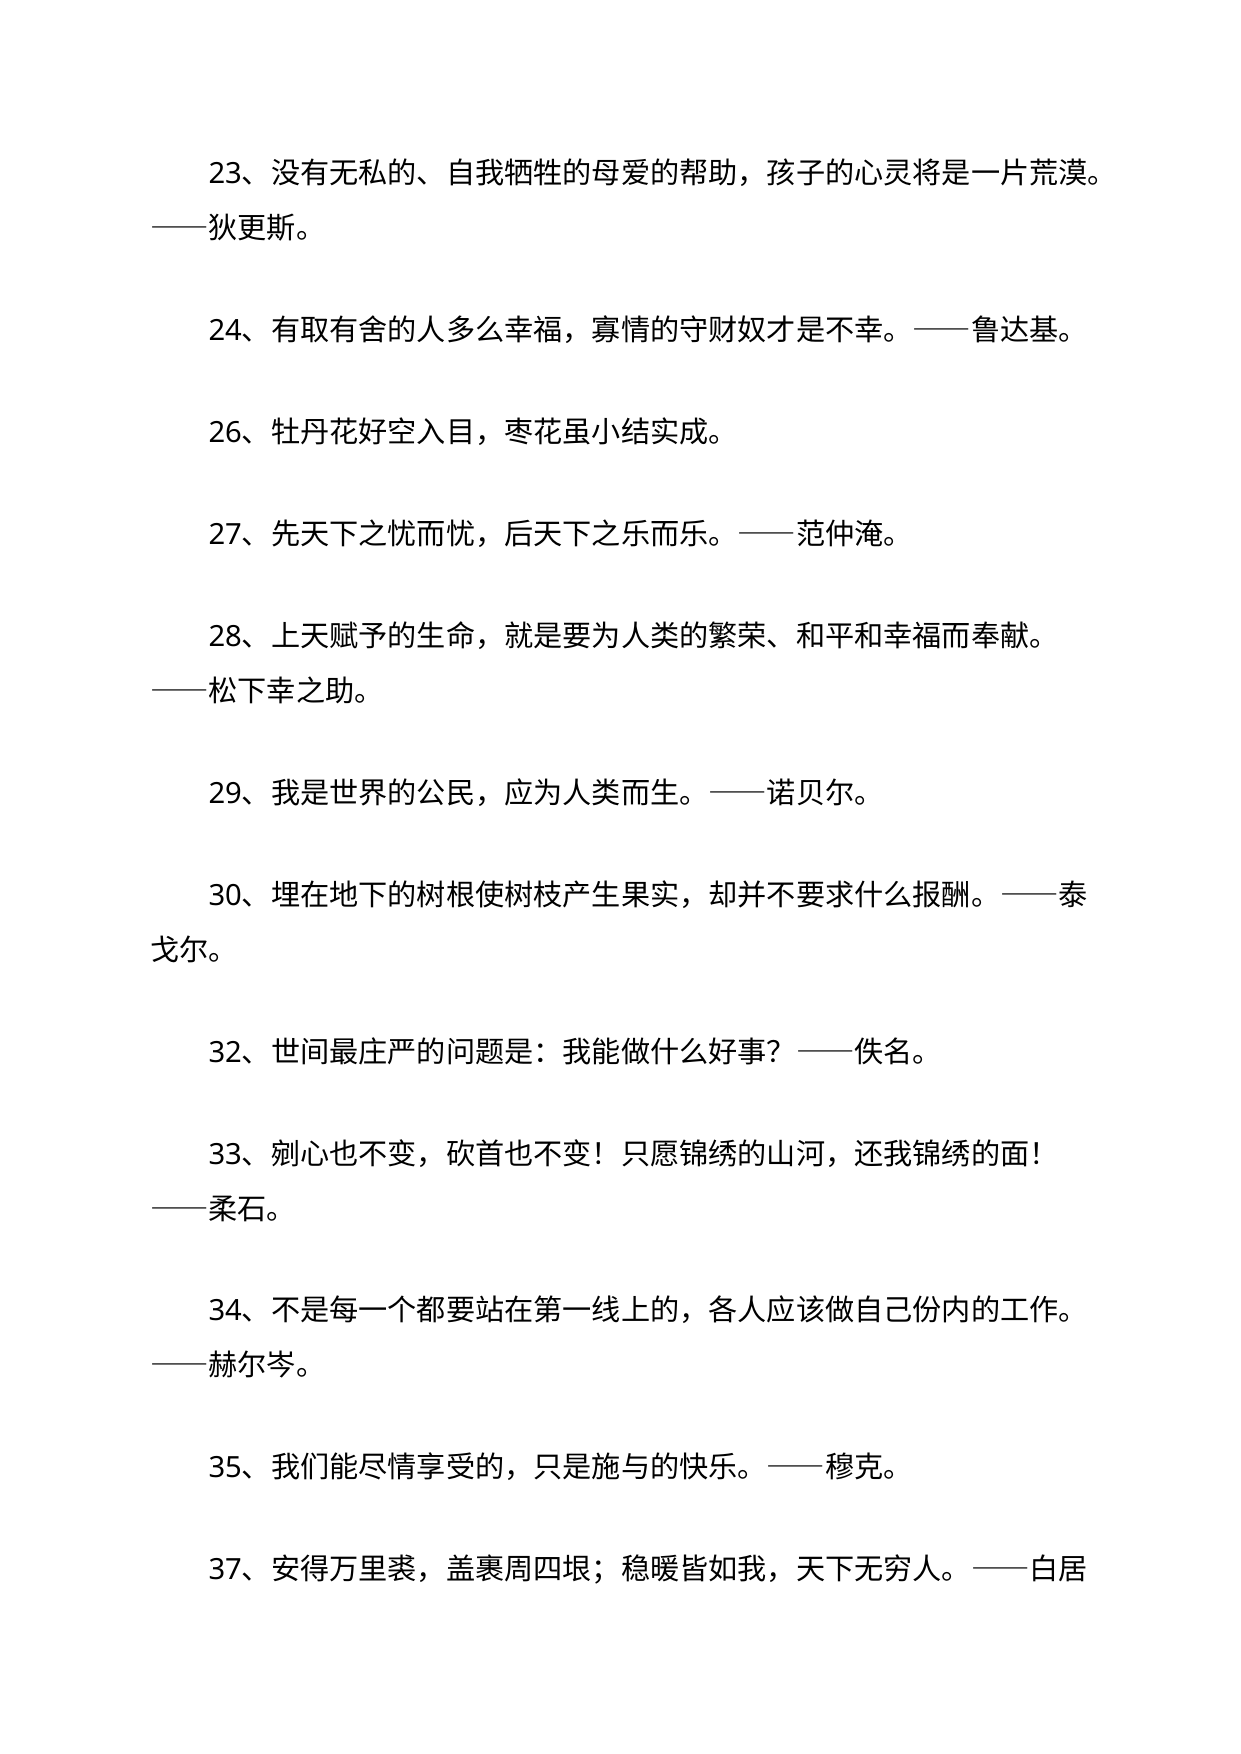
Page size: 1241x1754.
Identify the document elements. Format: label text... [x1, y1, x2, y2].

text 34、不是每一个都要站在第一线上的，各人应该做自己份内的工作。——赫尔岑。 [150, 1287, 1090, 1384]
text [150, 1546, 1090, 1588]
text 23、没有无私的、自我牺牲的母爱的帮助，孩子的心灵将是一片荒漠。——狄更斯。 [150, 150, 1090, 247]
text 28、上天赋予的生命，就是要为人类的繁荣、和平和幸福而奉献。——松下幸之助。 [150, 613, 1090, 710]
text 33、剜心也不变，砍首也不变！只愿锦绣的山河，还我锦绣的面！——柔石。 [150, 1130, 1090, 1227]
text 24、有取有舍的人多么幸福，寡情的守财奴才是不幸。——鲁达基。 [150, 307, 1090, 349]
text 32、世间最庄严的问题是：我能做什么好事？——佚名。 [150, 1028, 1090, 1071]
text 27、先天下之忧而忧，后天下之乐而乐。——范仲淹。 [150, 511, 1090, 553]
text 35、我们能尽情享受的，只是施与的快乐。——穆克。 [150, 1444, 1090, 1486]
text 29、我是世界的公民，应为人类而生。——诺贝尔。 [150, 769, 1090, 812]
text 30、埋在地下的树根使树枝产生果实，却并不要求什么报酬。——泰戈尔。 [150, 871, 1090, 969]
text 26、牡丹花好空入目，枣花虽小结实成。 [150, 409, 1090, 451]
